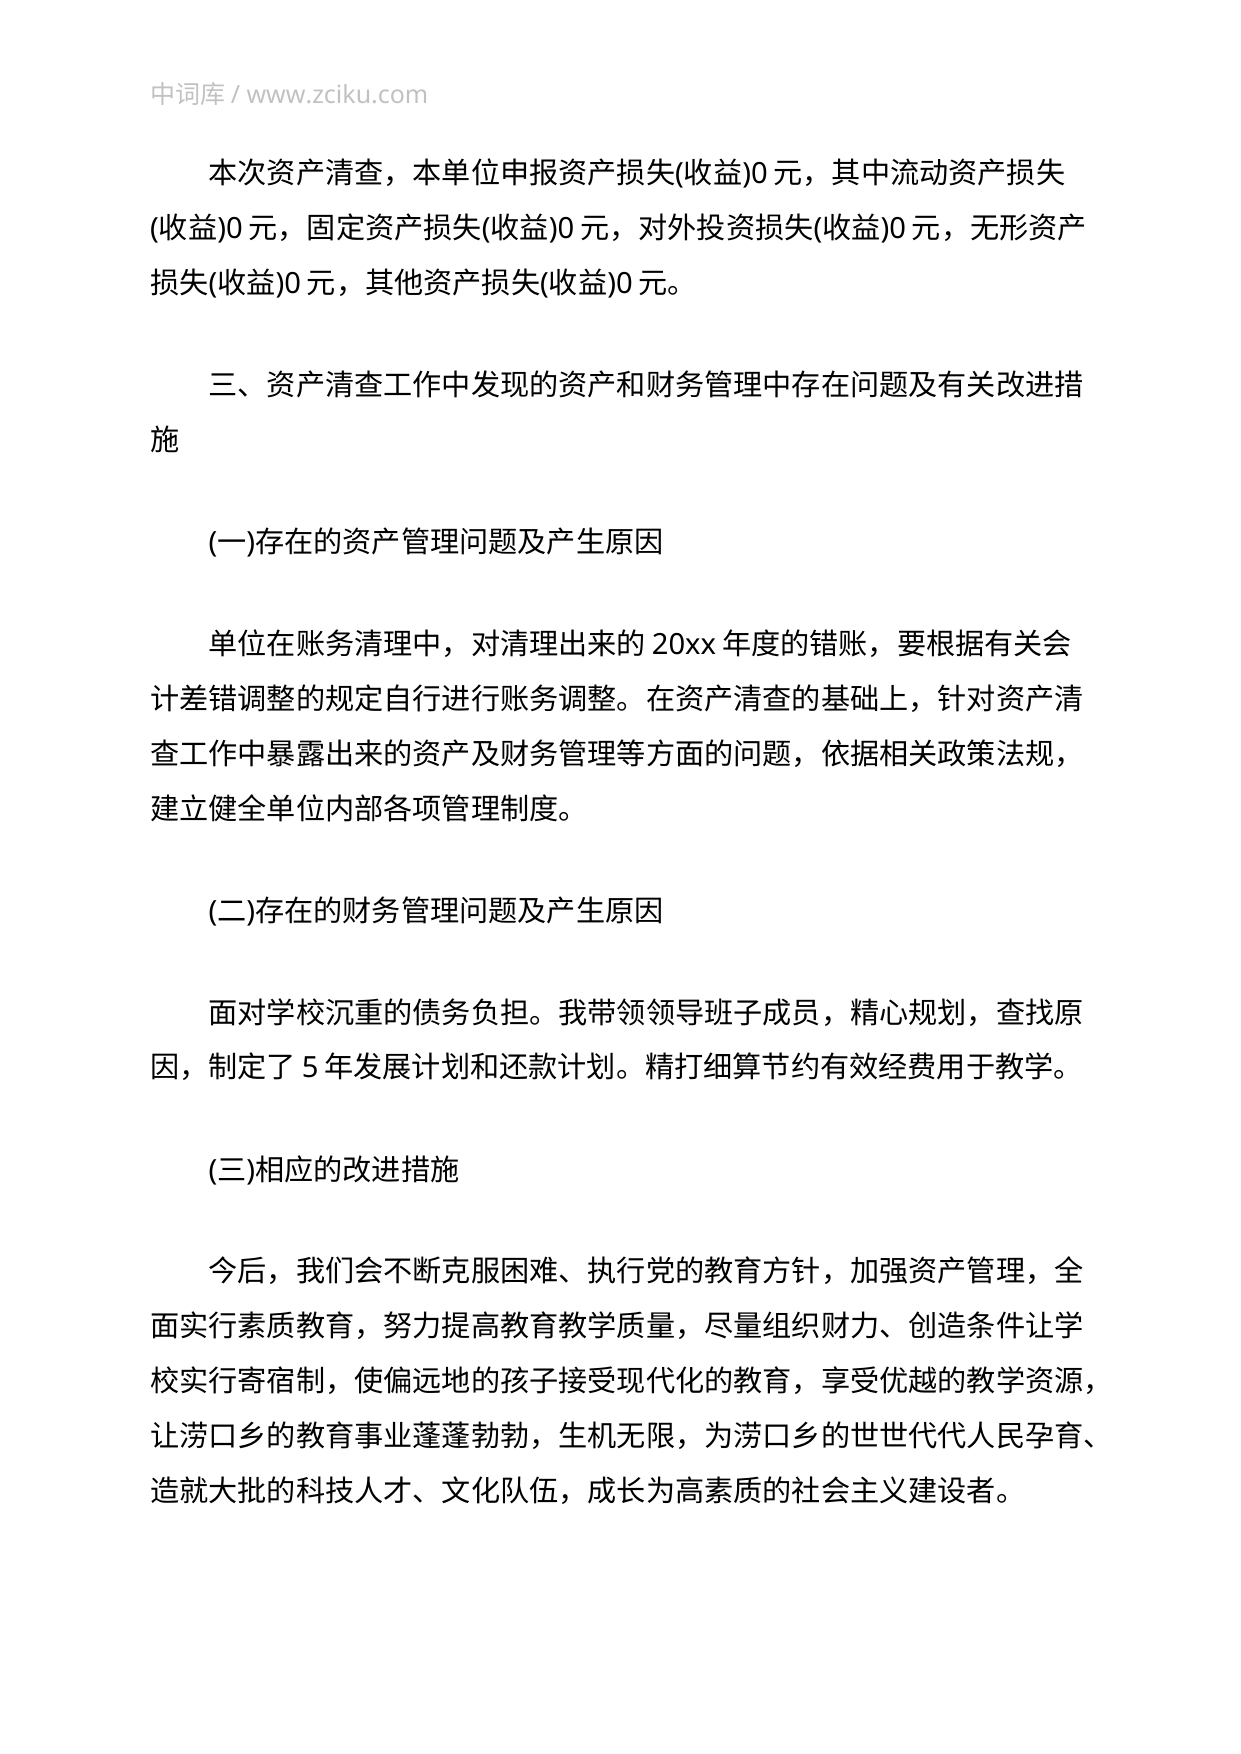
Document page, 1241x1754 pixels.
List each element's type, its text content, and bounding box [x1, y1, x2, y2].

text 面对学校沉重的债务负担。我带领领导班子成员，精心规划，查找原因，制定了5年发展计划和还款计划。精打细算节约有效经费用于教学。 [150, 989, 1090, 1086]
text 三、资产清查工作中发现的资产和财务管理中存在问题及有关改进措施 [150, 362, 1090, 459]
text 本次资产清查，本单位申报资产损失(收益)0元，其中流动资产损失(收益)0元，固定资产损失(收益)0元，对外投资损失(收益)0元，无形资产损失(收益)0元，其他资产损失(收益)0元。 [150, 150, 1090, 302]
text 今后，我们会不断克服困难、执行党的教育方针，加强资产管理，全面实行素质教育，努力提高教育教学质量，尽量组织财力、创造条件让学校实行寄宿制，使偏远地的孩子接受现代化的教育，享受优越的教学资源，让涝口乡的教育事业蓬蓬勃勃，生机无限，为涝口乡的世世代代人民孕育、造就大批的科技人才、文化队伍，成长为高素质的社会主义建设者。 [150, 1248, 1090, 1510]
text (一)存在的资产管理问题及产生原因 [150, 519, 1090, 561]
text (二)存在的财务管理问题及产生原因 [150, 887, 1090, 929]
text (三)相应的改进措施 [150, 1146, 1090, 1188]
text 单位在账务清理中，对清理出来的20xx年度的错账，要根据有关会计差错调整的规定自行进行账务调整。在资产清查的基础上，针对资产清查工作中暴露出来的资产及财务管理等方面的问题，依据相关政策法规，建立健全单位内部各项管理制度。 [150, 621, 1090, 828]
